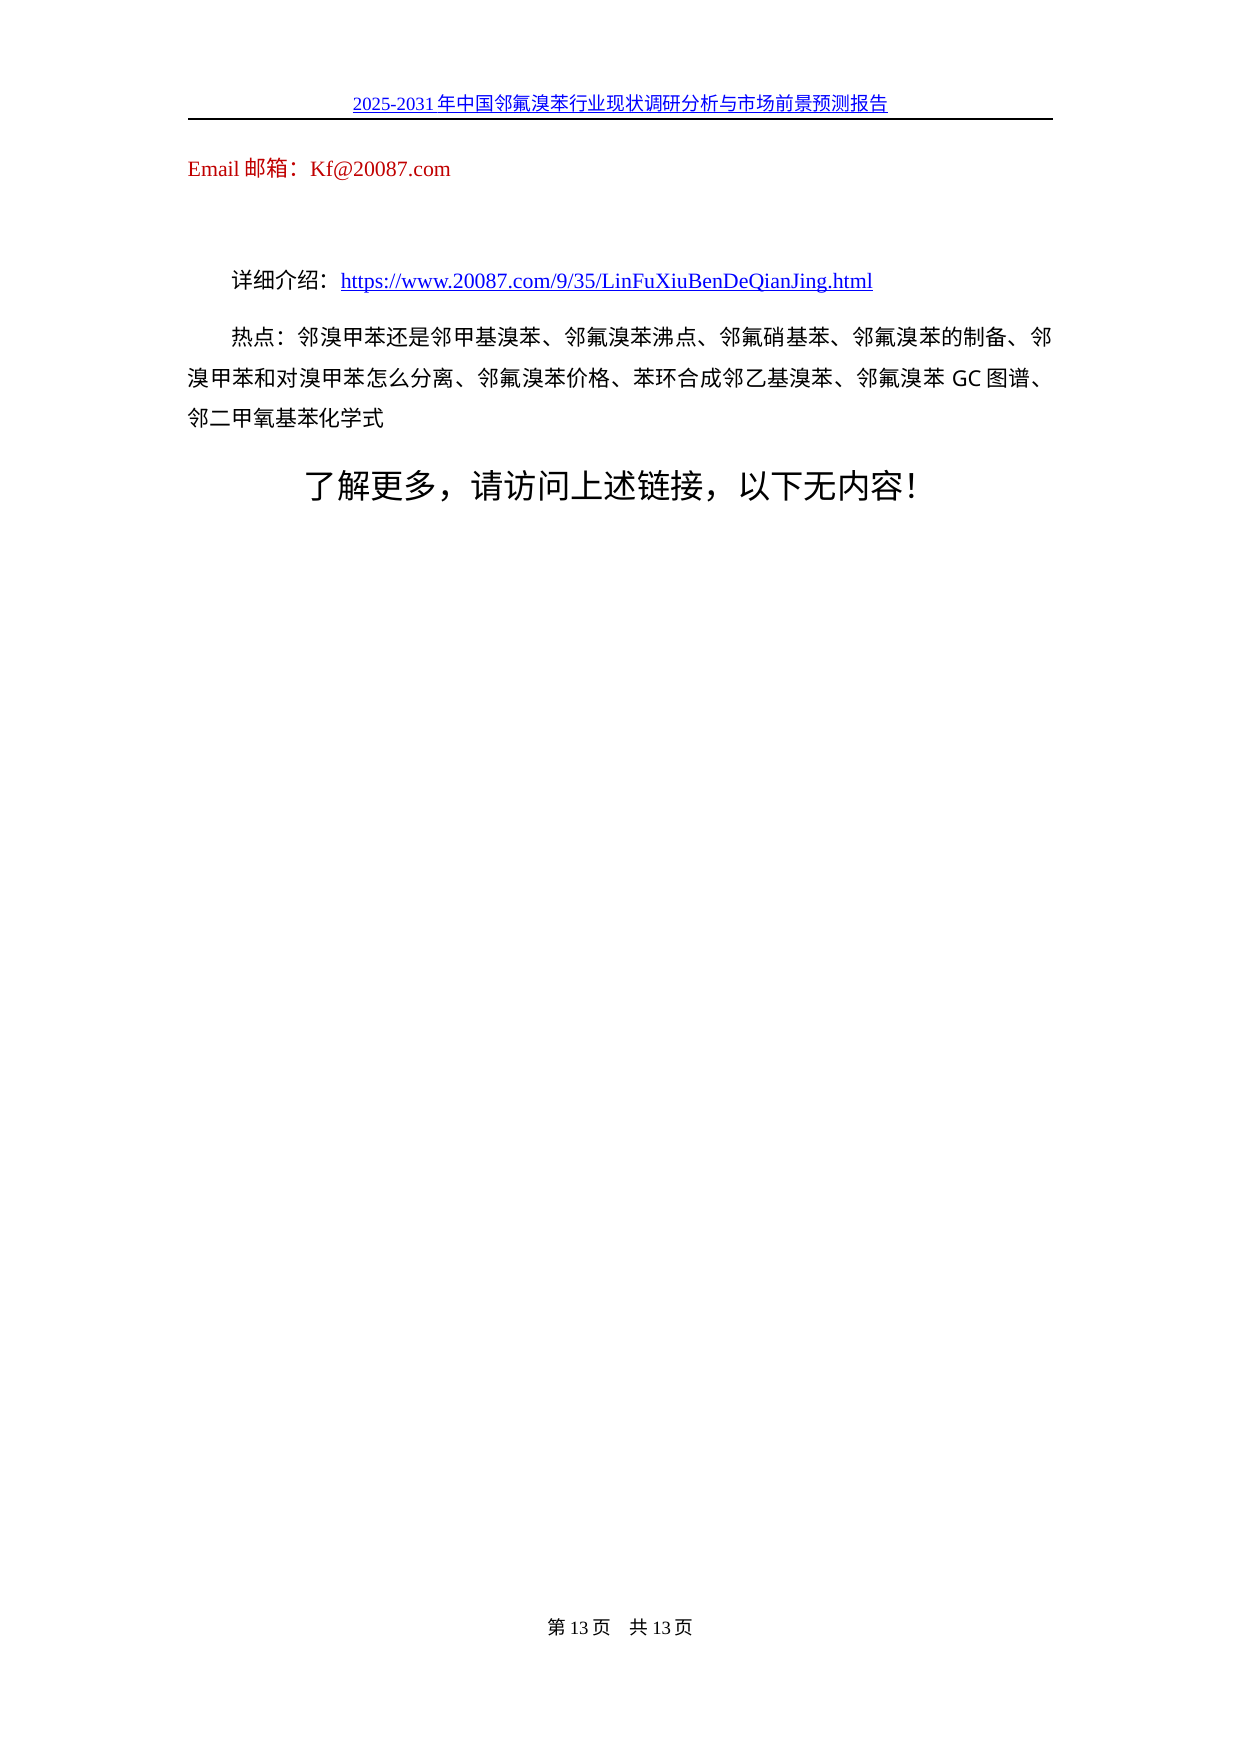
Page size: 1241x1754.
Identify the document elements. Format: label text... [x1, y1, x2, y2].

text 热点：邻溴甲苯还是邻甲基溴苯、邻氟溴苯沸点、邻氟硝基苯、邻氟溴苯的制备、邻溴甲苯和对溴甲苯怎么分离、邻氟溴苯价格、苯环合成邻乙基溴苯、邻氟溴苯GC图谱、邻二甲氧基苯化学式 [187, 320, 1053, 433]
title 了解更多，请访问上述链接，以下无内容！ [187, 451, 1053, 516]
text Email邮箱：Kf@20087.com [187, 150, 1053, 183]
text 详细介绍：https://www.20087.com/9/35/LinFuXiuBenDeQianJing.html [187, 263, 1053, 296]
